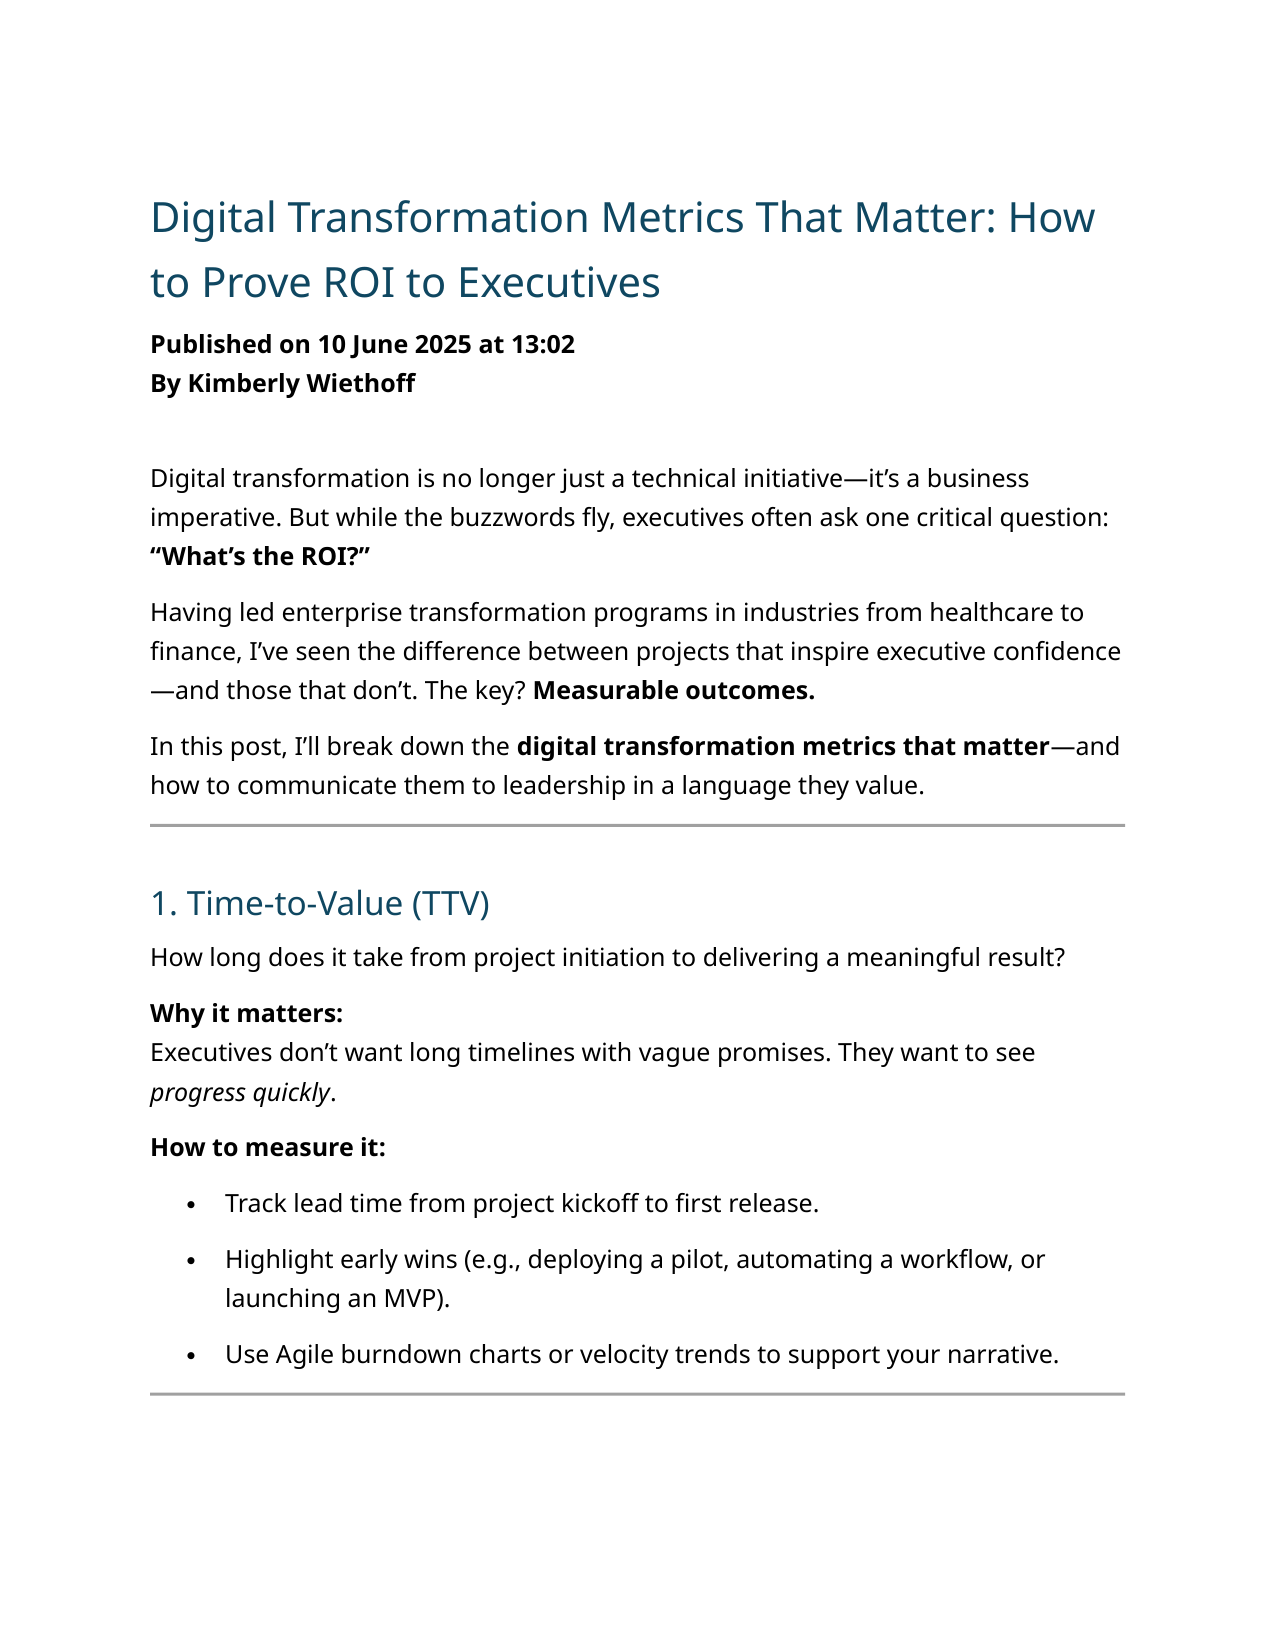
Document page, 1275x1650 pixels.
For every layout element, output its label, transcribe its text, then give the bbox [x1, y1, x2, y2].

list Use Agile burndown charts or velocity trends to support your narrative. [187, 1337, 1125, 1371]
text Having led enterprise transformation programs in industries from healthcare to finance, I’ve seen the difference between projects that inspire executive confidence—and those that don’t. The key? Measurable outcomes. [150, 594, 1125, 707]
text How long does it take from project initiation to delivering a meaningful result? [150, 940, 1125, 974]
list Highlight early wins (e.g., deploying a pilot, automating a workflow, or launching an MVP). [187, 1242, 1125, 1315]
text Digital transformation is no longer just a technical initiative—it’s a business imperative. But while the buzzwords fly, executives often ask one critical question: “What’s the ROI?” [150, 460, 1125, 573]
subtitle 1. Time-to-Value (TTV) [150, 879, 1125, 925]
text By Kimberly Wiethoff [150, 365, 1125, 399]
text How to measure it: [150, 1130, 1125, 1164]
text Why it matters: Executives don’t want long timelines with vague promises. They want to see progress quickly. [150, 996, 1125, 1108]
list Track lead time from project kickoff to first release. [187, 1186, 1125, 1220]
text Published on 10 June 2025 at 13:02 [150, 326, 1125, 360]
text In this post, I’ll break down the digital transformation metrics that matter—and how to communicate them to leadership in a language they value. [150, 729, 1125, 802]
subtitle Digital Transformation Metrics That Matter: How to Prove ROI to Executives [150, 187, 1125, 309]
